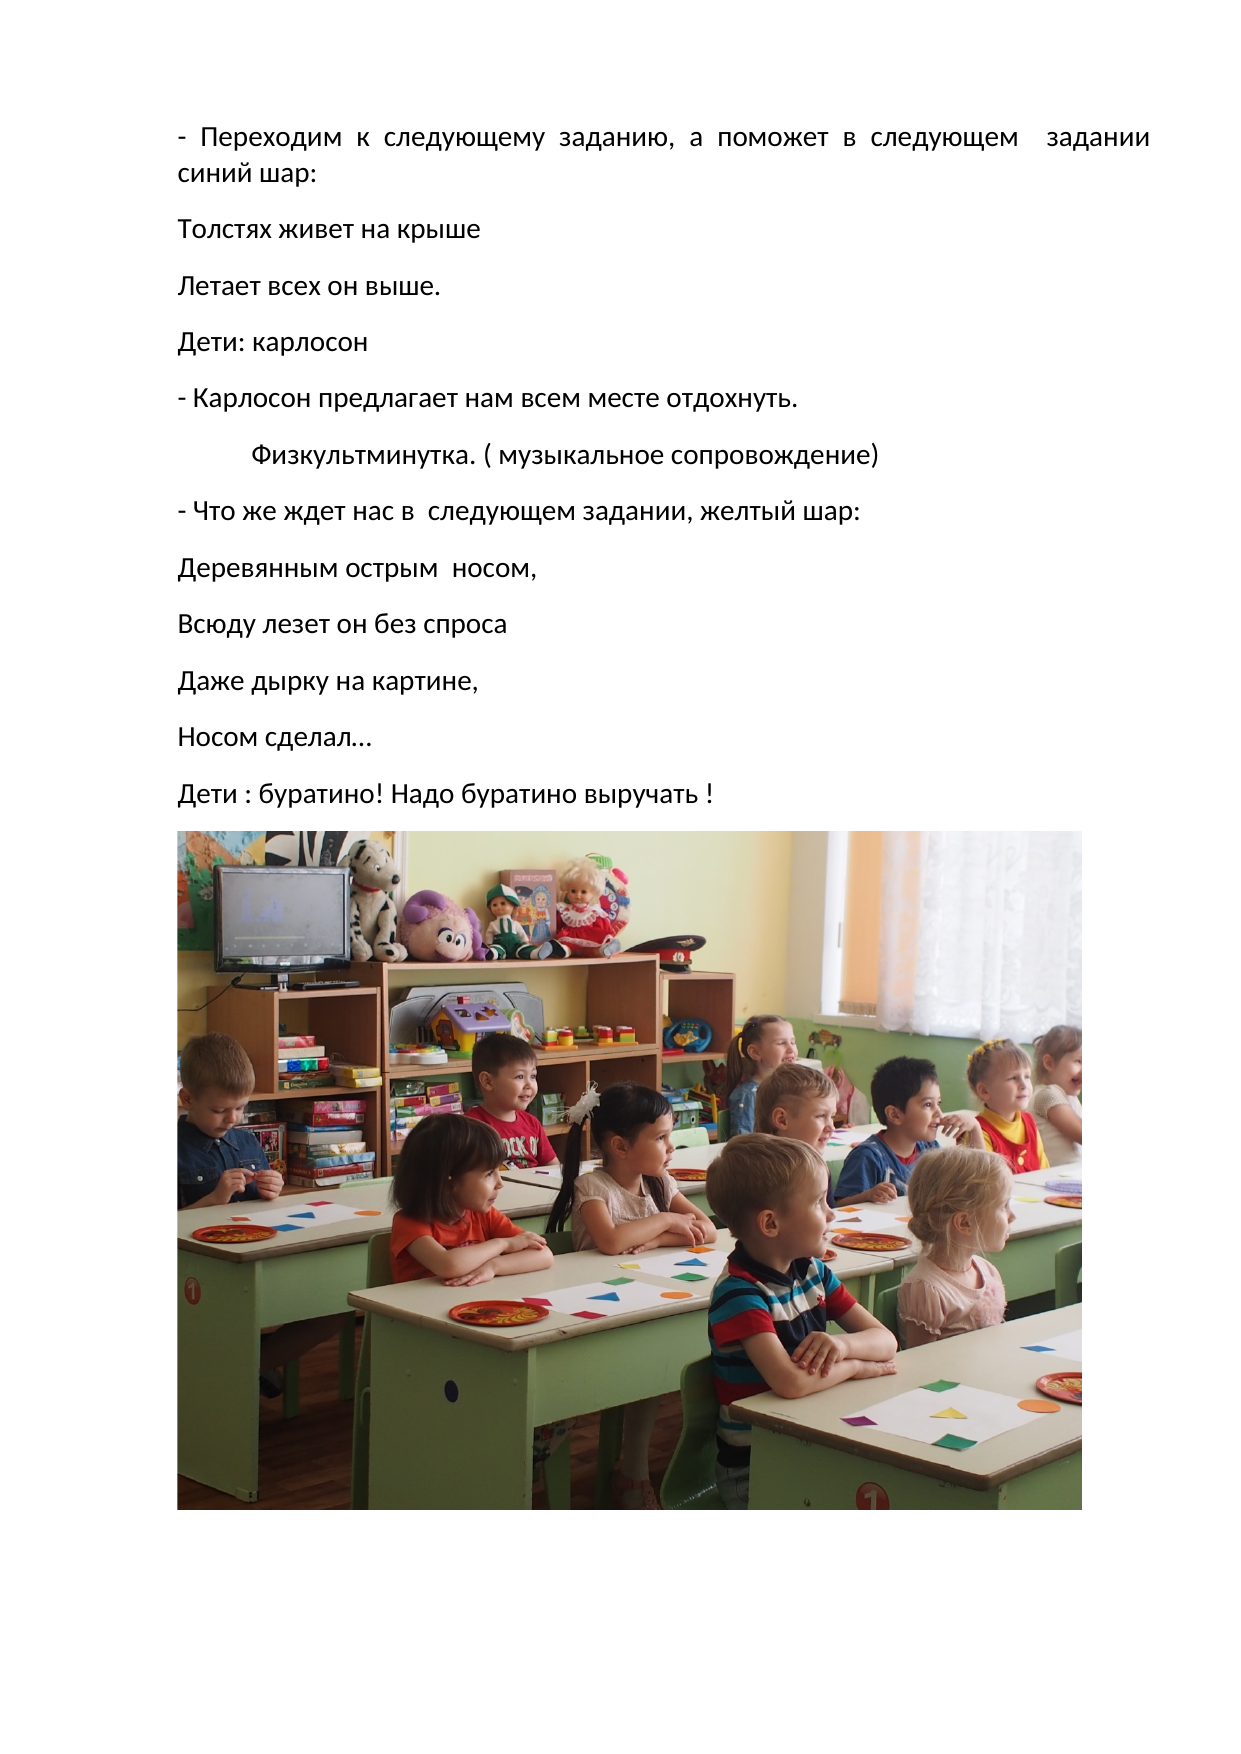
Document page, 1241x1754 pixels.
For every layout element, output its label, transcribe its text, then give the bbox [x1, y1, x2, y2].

text Даже дырку на картине, [177, 662, 1152, 697]
text Дети: карлосон [177, 323, 1152, 359]
text - Карлосон предлагает нам всем месте отдохнуть. [177, 379, 1152, 415]
text Толстях живет на крыше [177, 210, 1152, 246]
text Физкультминутка. ( музыкальное сопровождение) [177, 436, 1152, 472]
text Летает всех он выше. [177, 267, 1152, 302]
text Всюду лезет он без спроса [177, 605, 1152, 641]
text - Что же ждет нас в следующем задании, желтый шар: [177, 492, 1152, 528]
text Деревянным острым носом, [177, 549, 1152, 584]
picture [177, 831, 1082, 1510]
text Носом сделал… [177, 718, 1152, 754]
text Дети : буратино! Надо буратино выручать ! [177, 775, 1152, 810]
text - Переходим к следующему заданию, а поможет в следующем задании синий шар: [177, 118, 1152, 189]
